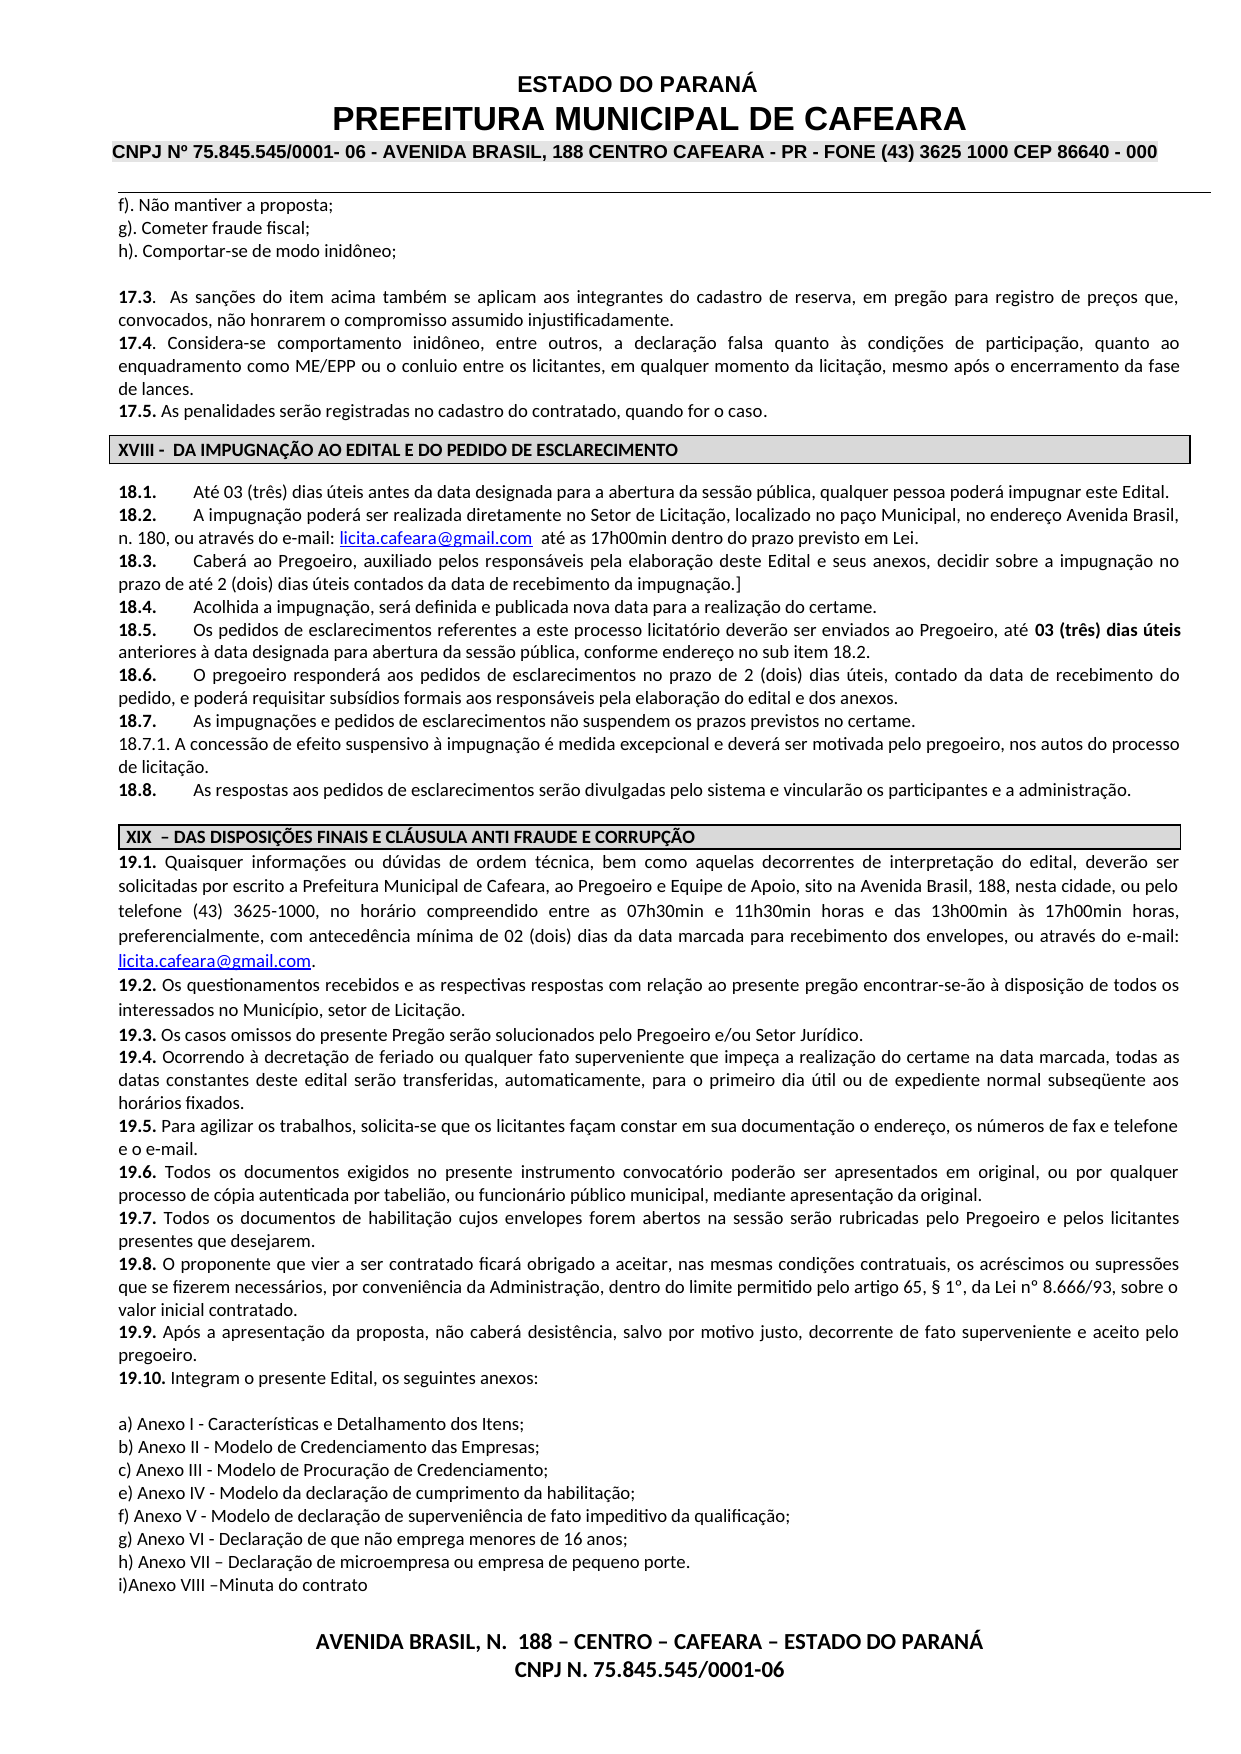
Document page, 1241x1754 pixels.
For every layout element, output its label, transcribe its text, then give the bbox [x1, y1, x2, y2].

text XIX – DAS DISPOSIÇÕES FINAIS E CLÁUSULA ANTI FRAUDE E CORRUPÇÃO [120, 826, 1180, 848]
text b) Anexo II - Modelo de Credenciamento das Empresas; [118, 1435, 1181, 1458]
text c) Anexo III - Modelo de Procuração de Credenciamento; [118, 1458, 1181, 1481]
text 18.1. Até 03 (três) dias úteis antes da data designada para a abertura da sessão pública, qualquer pessoa poderá impugnar este Edital. [118, 480, 1181, 503]
text 18.5. Os pedidos de esclarecimentos referentes a este processo licitatório deverão ser enviados ao Pregoeiro, até 03 (três) dias úteis anteriores à data designada para abertura da sessão pública, conforme endereço no sub item 18.2. [118, 618, 1181, 663]
text i)Anexo VIII –Minuta do contrato [118, 1573, 1181, 1596]
text 19.7. Todos os documentos de habilitação cujos envelopes forem abertos na sessão serão rubricadas pelo Pregoeiro e pelos licitantes presentes que desejarem. [118, 1206, 1181, 1252]
text 17.4. Considera-se comportamento inidôneo, entre outros, a declaração falsa quanto às condições de participação, quanto ao enquadramento como ME/EPP ou o conluio entre os licitantes, em qualquer momento da licitação, mesmo após o encerramento da fase de lances. [118, 331, 1181, 400]
text 19.5. Para agilizar os trabalhos, solicita-se que os licitantes façam constar em sua documentação o endereço, os números de fax e telefone e o e-mail. [118, 1114, 1181, 1160]
text 19.8. O proponente que vier a ser contratado ficará obrigado a aceitar, nas mesmas condições contratuais, os acréscimos ou supressões que se fizerem necessários, por conveniência da Administração, dentro do limite permitido pelo artigo 65, § 1º, da Lei nº 8.666/93, sobre o valor inicial contratado. [118, 1252, 1181, 1321]
text 19.1. Quaisquer informações ou dúvidas de ordem técnica, bem como aquelas decorrentes de interpretação do edital, deverão ser solicitadas por escrito a Prefeitura Municipal de Cafeara, ao Pregoeiro e Equipe de Apoio, sito na Avenida Brasil, 188, nesta cidade, ou pelo telefone (43) 3625-1000, no horário compreendido entre as 07h30min e 11h30min horas e das 13h00min às 17h00min horas, preferencialmente, com antecedência mínima de 02 (dois) dias da data marcada para recebimento dos envelopes, ou através do e-mail: licita.cafeara@gmail.com. [118, 850, 1181, 972]
text 19.2. Os questionamentos recebidos e as respectivas respostas com relação ao presente pregão encontrar-se-ão à disposição de todos os interessados no Município, setor de Licitação. [118, 973, 1181, 1021]
text g) Anexo VI - Declaração de que não emprega menores de 16 anos; [118, 1527, 1181, 1550]
text 18.7.1. A concessão de efeito suspensivo à impugnação é medida excepcional e deverá ser motivada pelo pregoeiro, nos autos do processo de licitação. [118, 732, 1181, 778]
text 18.3. Caberá ao Pregoeiro, auxiliado pelos responsáveis pela elaboração deste Edital e seus anexos, decidir sobre a impugnação no prazo de até 2 (dois) dias úteis contados da data de recebimento da impugnação.] [118, 549, 1181, 595]
text 18.7. As impugnações e pedidos de esclarecimentos não suspendem os prazos previstos no certame. [118, 709, 1181, 732]
text f). Não mantiver a proposta; [118, 193, 1181, 216]
text g). Cometer fraude fiscal; [118, 216, 1181, 239]
text 17.3. As sanções do item acima também se aplicam aos integrantes do cadastro de reserva, em pregão para registro de preços que, convocados, não honrarem o compromisso assumido injustificadamente. [118, 285, 1181, 331]
text h). Comportar-se de modo inidôneo; [118, 239, 1181, 262]
text h) Anexo VII – Declaração de microempresa ou empresa de pequeno porte. [118, 1550, 1181, 1573]
text 18.8. As respostas aos pedidos de esclarecimentos serão divulgadas pelo sistema e vincularão os participantes e a administração. [118, 778, 1181, 801]
text 18.4. Acolhida a impugnação, será definida e publicada nova data para a realização do certame. [118, 595, 1181, 618]
text 19.4. Ocorrendo à decretação de feriado ou qualquer fato superveniente que impeça a realização do certame na data marcada, todas as datas constantes deste edital serão transferidas, automaticamente, para o primeiro dia útil ou de expediente normal subseqüente aos horários fixados. [118, 1046, 1181, 1114]
text f) Anexo V - Modelo de declaração de superveniência de fato impeditivo da qualificação; [118, 1504, 1181, 1527]
text 19.9. Após a apresentação da proposta, não caberá desistência, salvo por motivo justo, decorrente de fato superveniente e aceito pelo pregoeiro. [118, 1321, 1181, 1367]
text XVIII - DA IMPUGNAÇÃO AO EDITAL E DO PEDIDO DE ESCLARECIMENTO [110, 436, 1189, 463]
text 18.2. A impugnação poderá ser realizada diretamente no Setor de Licitação, localizado no paço Municipal, no endereço Avenida Brasil, n. 180, ou através do e-mail: licita.cafeara@gmail.com até as 17h00min dentro do prazo previsto em Lei. [118, 503, 1181, 549]
text 19.10. Integram o presente Edital, os seguintes anexos: [118, 1367, 1181, 1389]
text e) Anexo IV - Modelo da declaração de cumprimento da habilitação; [118, 1481, 1181, 1504]
text 19.6. Todos os documentos exigidos no presente instrumento convocatório poderão ser apresentados em original, ou por qualquer processo de cópia autenticada por tabelião, ou funcionário público municipal, mediante apresentação da original. [118, 1160, 1181, 1206]
text 18.6. O pregoeiro responderá aos pedidos de esclarecimentos no prazo de 2 (dois) dias úteis, contado da data de recebimento do pedido, e poderá requisitar subsídios formais aos responsáveis pela elaboração do edital e dos anexos. [118, 663, 1181, 709]
text 19.3. Os casos omissos do presente Pregão serão solucionados pelo Pregoeiro e/ou Setor Jurídico. [118, 1023, 1181, 1046]
text 17.5. As penalidades serão registradas no cadastro do contratado, quando for o caso. [118, 400, 1181, 423]
text a) Anexo I - Características e Detalhamento dos Itens; [118, 1412, 1181, 1435]
